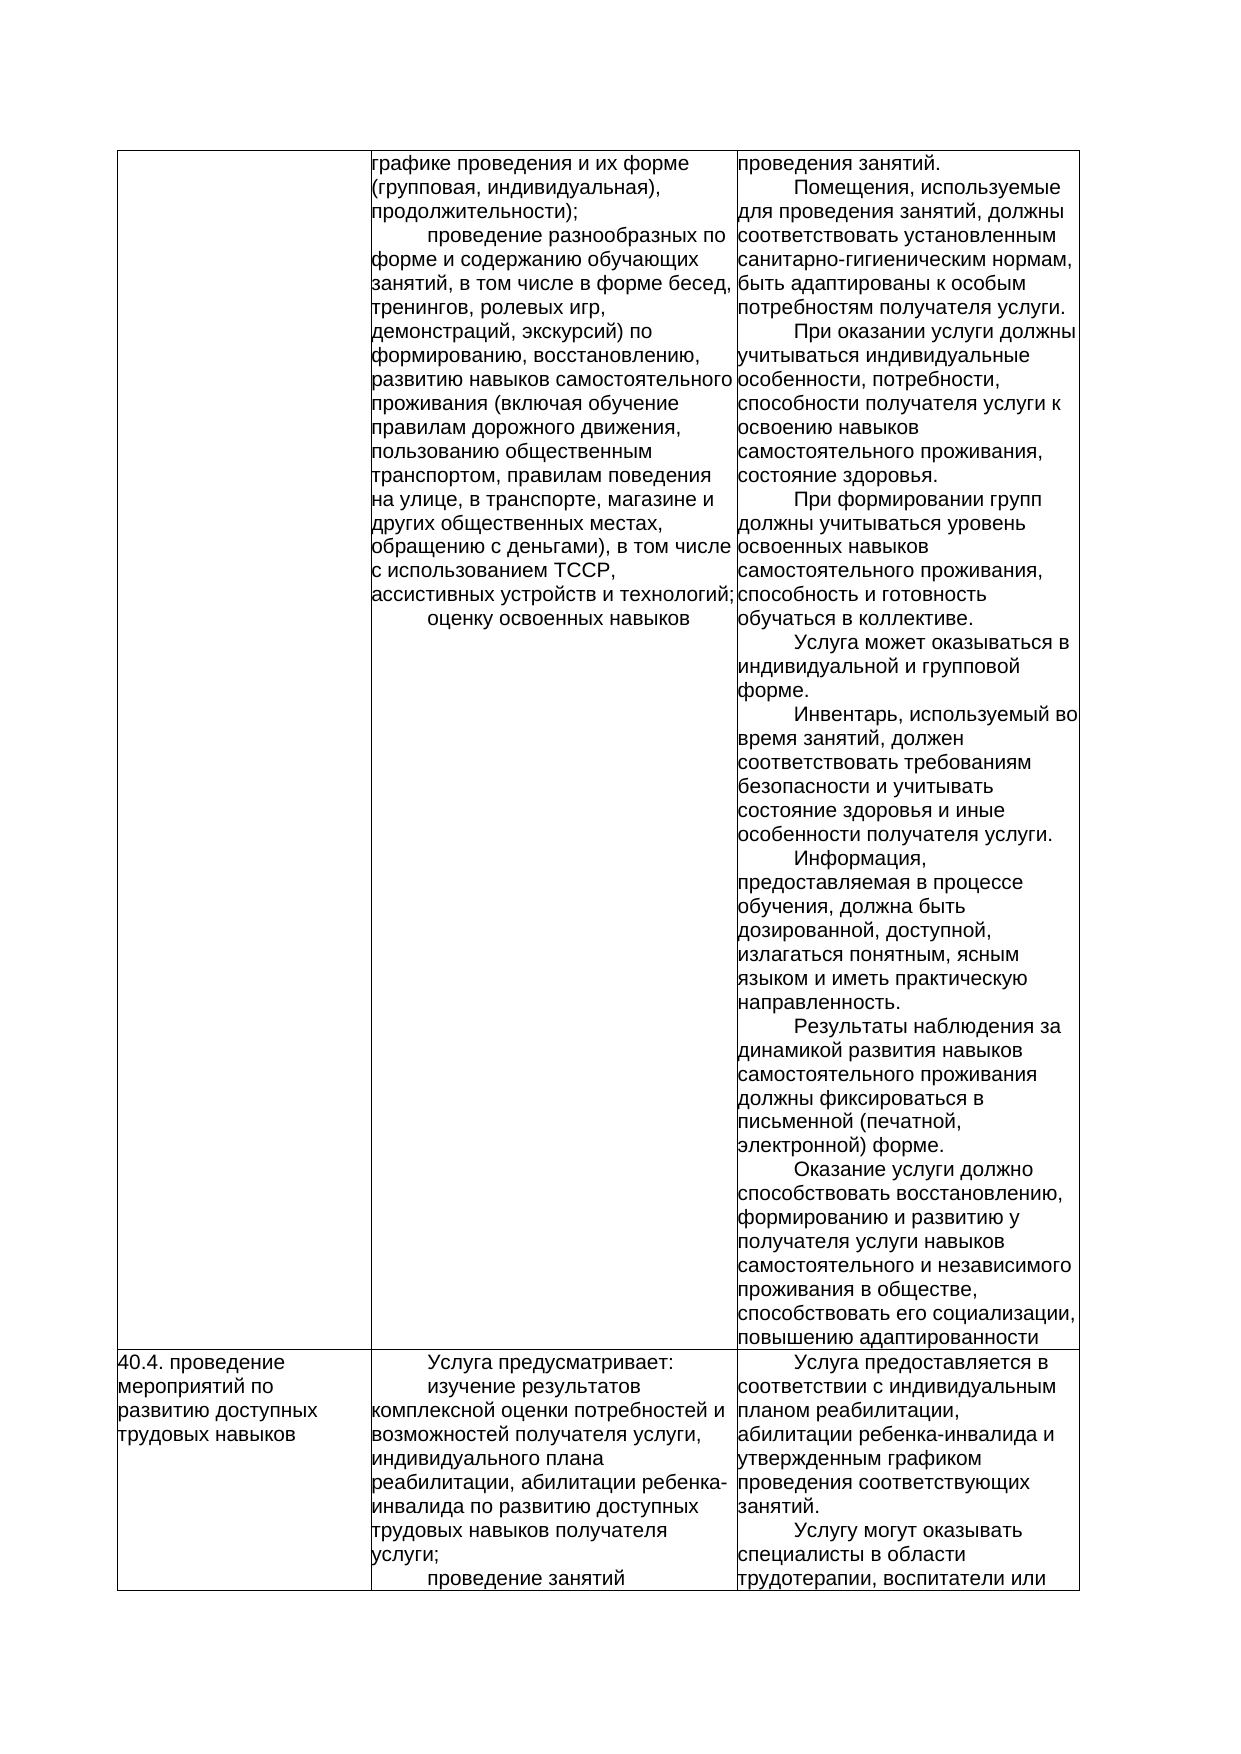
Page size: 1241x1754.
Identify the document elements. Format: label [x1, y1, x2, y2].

table_cell [738, 151, 1079, 1349]
table_cell [118, 1350, 371, 1589]
table_cell [118, 151, 371, 1349]
table_cell [372, 1350, 737, 1589]
table_cell [372, 151, 737, 1349]
table_cell [738, 1350, 1079, 1589]
